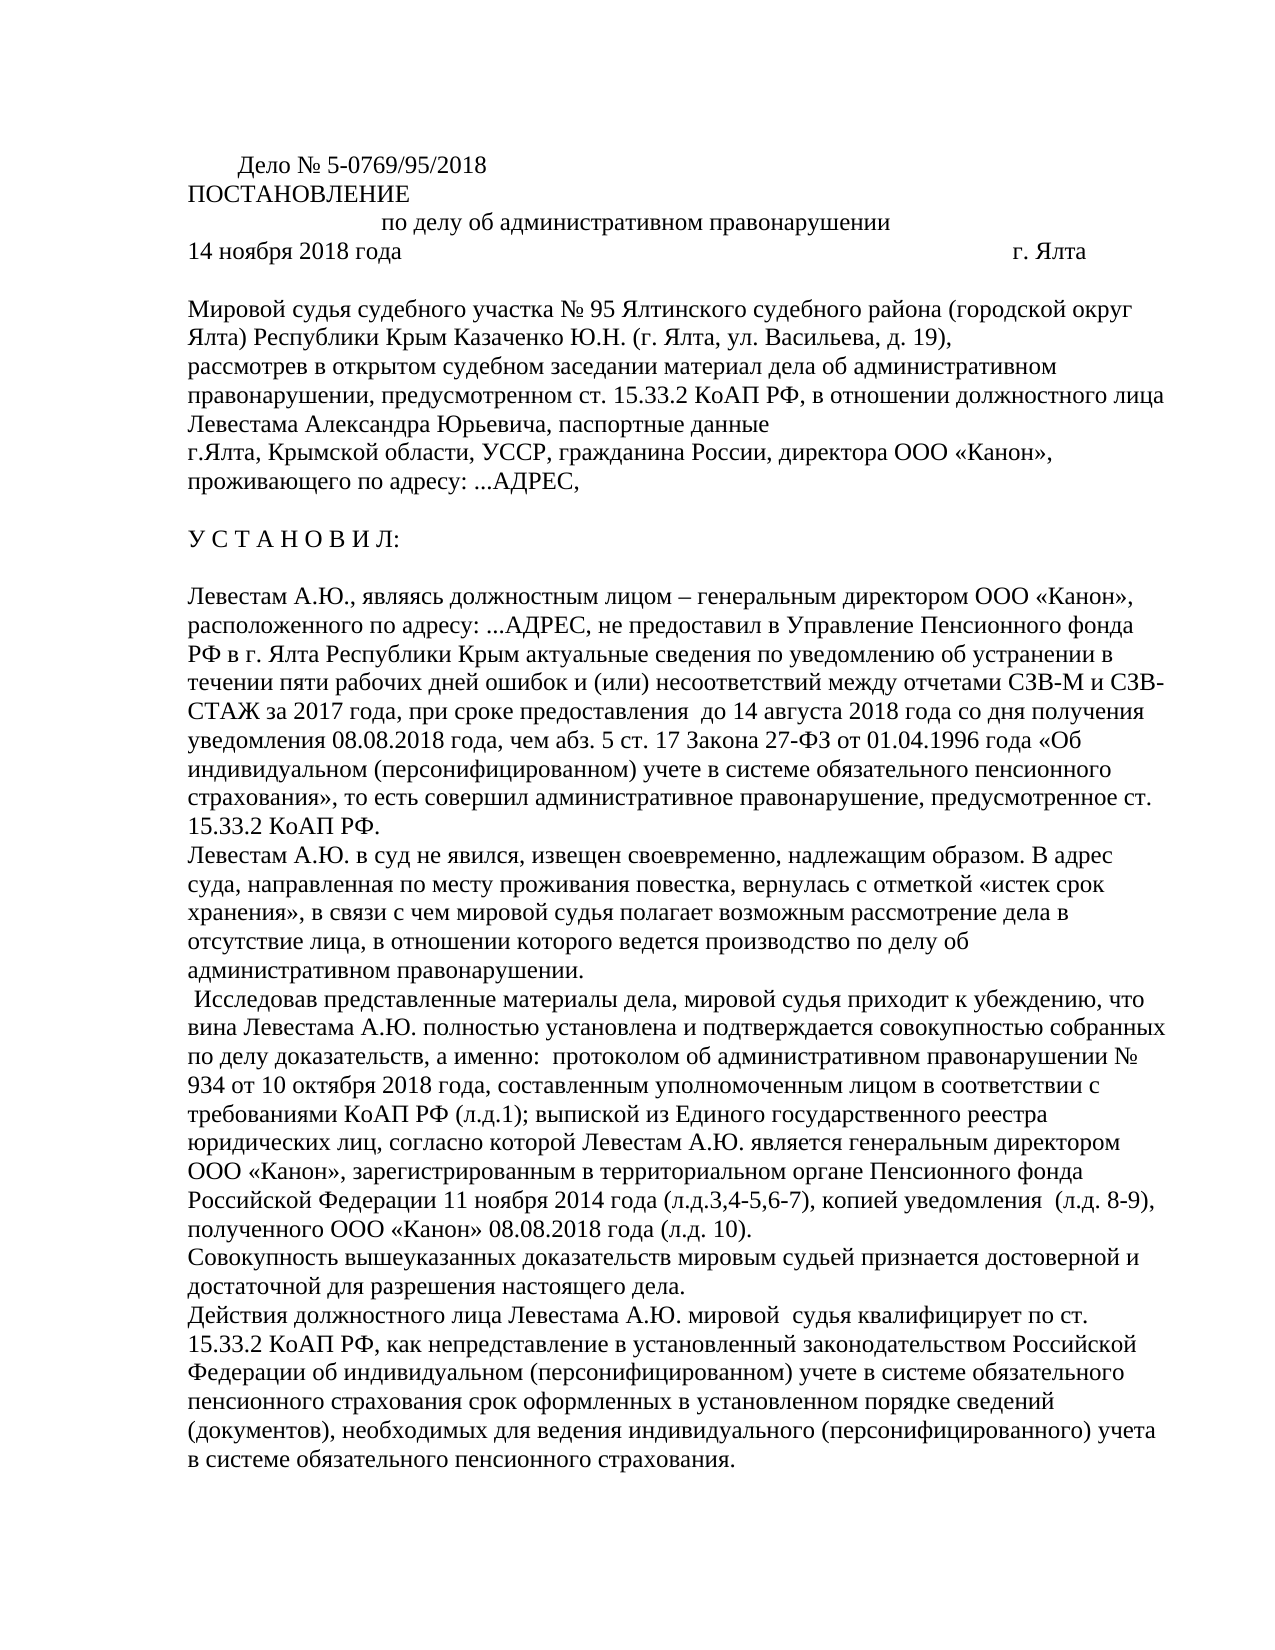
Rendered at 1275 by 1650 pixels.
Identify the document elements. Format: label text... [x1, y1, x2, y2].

text Совокупность вышеуказанных доказательств мировым судьей признается достоверной и достаточной для разрешения настоящего дела. [187, 1242, 1167, 1300]
text Левестама Александра Юрьевича, паспортные данные [187, 409, 1167, 437]
text Действия должностного лица Левестама А.Ю. мировой судья квалифицирует по ст. 15.33.2 КоАП РФ, как непредставление в установленный законодательством Российской Федерации об индивидуальном (персонифицированном) учете в системе обязательного пенсионного страхования срок оформленных в установленном порядке сведений (документов), необходимых для ведения индивидуального (персонифицированного) учета в системе обязательного пенсионного страхования. [187, 1300, 1167, 1472]
text Левестам А.Ю., являясь должностным лицом – генеральным директором ООО «Канон», расположенного по адресу: ...АДРЕС, не предоставил в Управление Пенсионного фонда РФ в г. Ялта Республики Крым актуальные сведения по уведомлению об устранении в течении пяти рабочих дней ошибок и (или) несоответствий между отчетами СЗВ-М и СЗВ-СТАЖ за 2017 года, при сроке предоставления до 14 августа 2018 года со дня получения уведомления 08.08.2018 года, чем абз. 5 ст. 17 Закона 27-ФЗ от 01.04.1996 года «Об индивидуальном (персонифицированном) учете в системе обязательного пенсионного страхования», то есть совершил административное правонарушение, предусмотренное ст. 15.33.2 КоАП РФ. [187, 581, 1167, 840]
text по делу об административном правонарушении [187, 207, 1167, 236]
text рассмотрев в открытом судебном заседании материал дела об административном правонарушении, предусмотренном ст. 15.33.2 КоАП РФ, в отношении должностного лица [187, 351, 1167, 409]
text Исследовав представленные материалы дела, мировой судья приходит к убеждению, что вина Левестама А.Ю. полностью установлена и подтверждается совокупностью собранных по делу доказательств, а именно: протоколом об административном правонарушении № 934 от 10 октября 2018 года, составленным уполномоченным лицом в соответствии с требованиями КоАП РФ (л.д.1); выпиской из Единого государственного реестра юридических лиц, согласно которой Левестам А.Ю. является генеральным директором ООО «Канон», зарегистрированным в территориальном органе Пенсионного фонда Российской Федерации 11 ноября 2014 года (л.д.3,4-5,6-7), копией уведомления (л.д. 8-9), полученного ООО «Канон» 08.08.2018 года (л.д. 10). [187, 984, 1167, 1242]
text У С Т А Н О В И Л: [187, 524, 1167, 552]
text Мировой судья судебного участка № 95 Ялтинского судебного района (городской округ Ялта) Республики Крым Казаченко Ю.Н. (г. Ялта, ул. Васильева, д. 19), [187, 294, 1167, 351]
text ПОСТАНОВЛЕНИЕ [187, 179, 1167, 207]
text 14 ноября 2018 года г. Ялта [187, 236, 1167, 265]
text Левестам А.Ю. в суд не явился, извещен своевременно, надлежащим образом. В адрес суда, направленная по месту проживания повестка, вернулась с отметкой «истек срок хранения», в связи с чем мировой судья полагает возможным рассмотрение дела в отсутствие лица, в отношении которого ведется производство по делу об административном правонарушении. [187, 840, 1167, 984]
text г.Ялта, Крымской области, УССР, гражданина России, директора ООО «Канон», проживающего по адресу: ...АДРЕС, [187, 437, 1167, 495]
text Дело № 5-0769/95/2018 [187, 150, 1167, 179]
